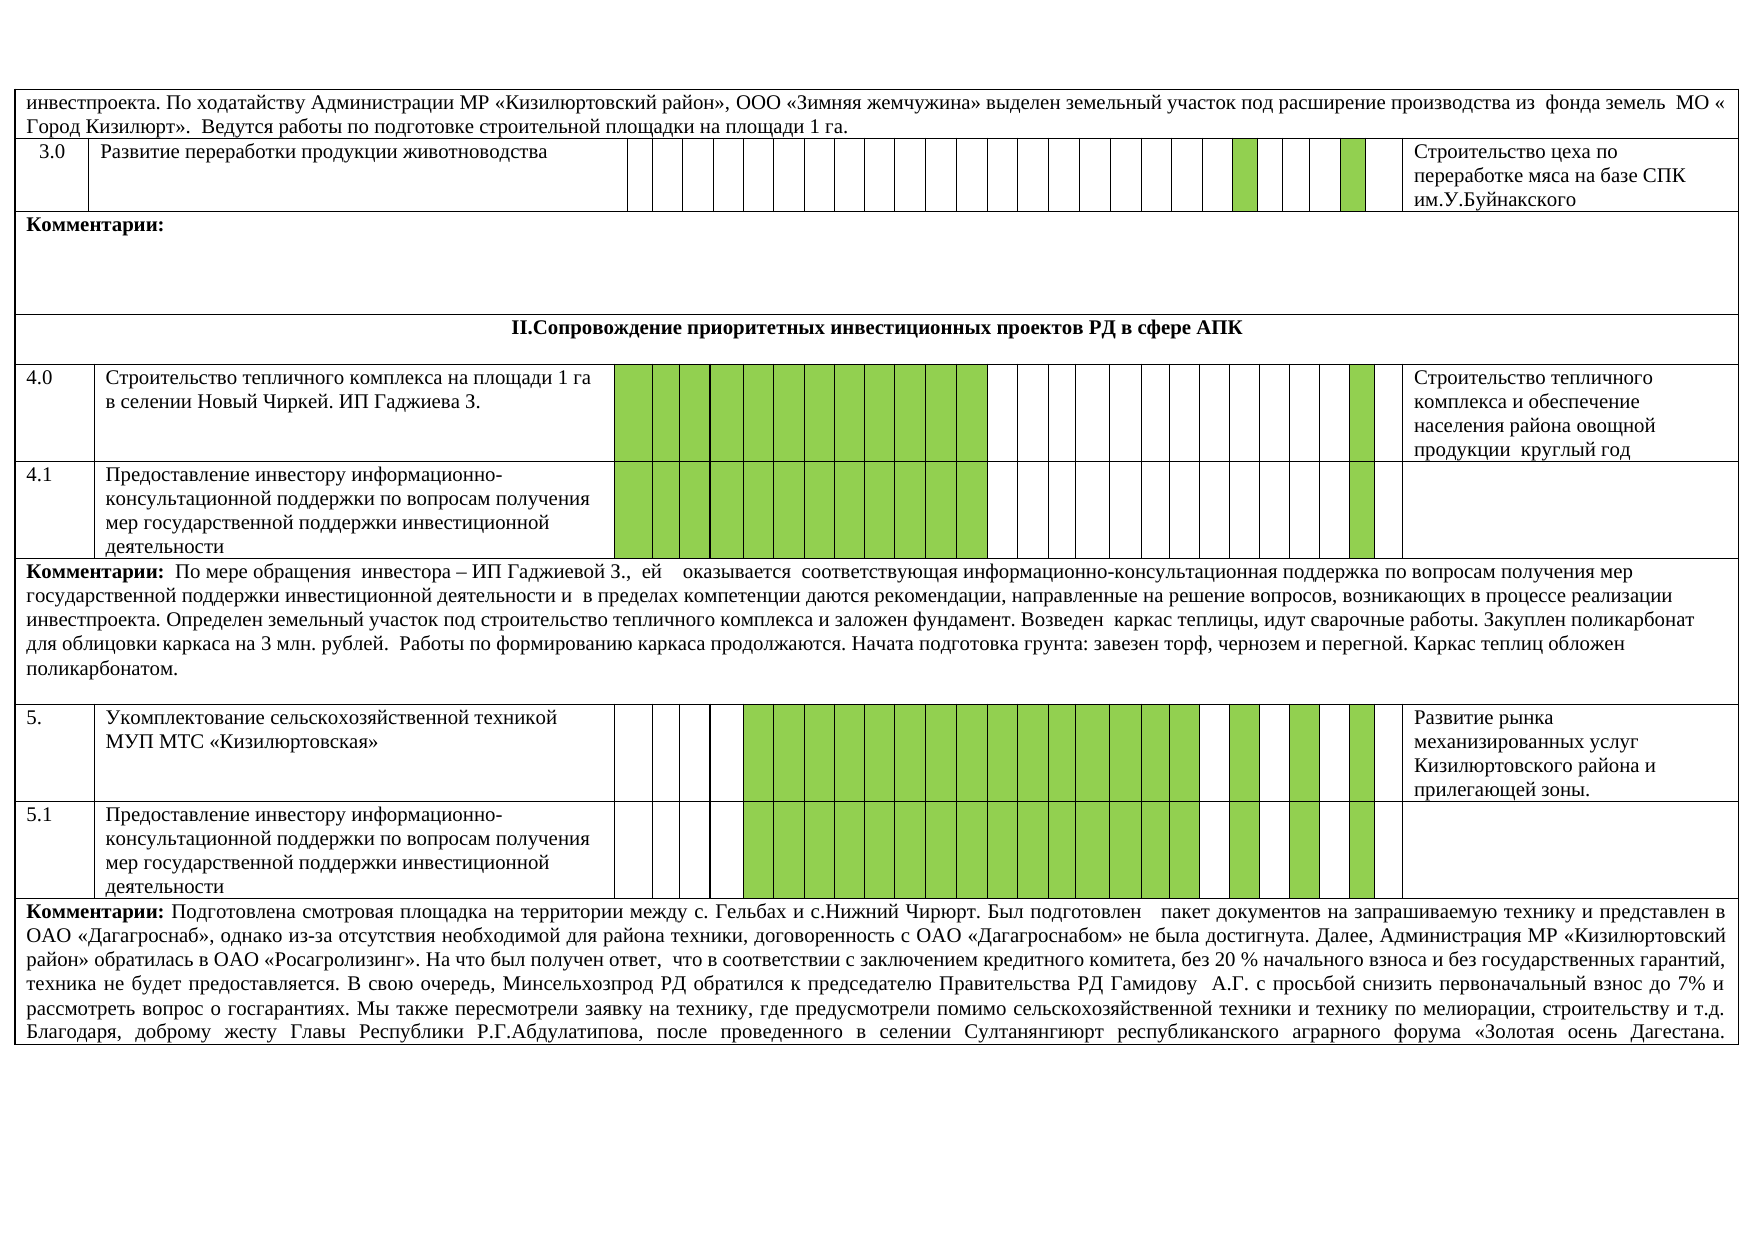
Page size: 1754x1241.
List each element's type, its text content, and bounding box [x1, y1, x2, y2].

table_cell Строительство тепличного комплекса и обеспечение населения района овощной продукции круглый год [1403, 365, 1738, 461]
table_cell [895, 365, 925, 461]
table_cell [1320, 802, 1349, 898]
table_cell [865, 139, 894, 211]
table_cell [1320, 705, 1349, 801]
table_cell Строительство тепличного комплекса на площади 1 га в селении Новый Чиркей. ИП Гаджиева З. [95, 365, 614, 461]
table_cell [615, 365, 652, 461]
table_cell [1049, 139, 1079, 211]
table_cell [774, 462, 804, 558]
table_cell [926, 705, 956, 801]
table_cell [1200, 705, 1229, 801]
table_cell [774, 139, 804, 211]
table_cell [1142, 139, 1171, 211]
table_cell [895, 802, 925, 898]
table_cell [1258, 139, 1282, 211]
table_cell [1110, 705, 1141, 801]
table_cell 4.1 [16, 462, 94, 558]
table_cell [1142, 365, 1169, 461]
table_cell [744, 462, 773, 558]
table_cell [805, 139, 834, 211]
table_cell [1320, 365, 1349, 461]
table_cell [835, 705, 864, 801]
table_cell [865, 802, 894, 898]
table_cell [711, 705, 743, 801]
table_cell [16, 899, 1738, 1043]
table_cell [1260, 365, 1289, 461]
table_cell [926, 365, 956, 461]
table_cell [988, 462, 1017, 558]
table_cell [1018, 705, 1048, 801]
table_cell [1110, 462, 1141, 558]
table_cell [1049, 365, 1075, 461]
table_cell [680, 802, 709, 898]
table_cell [711, 802, 743, 898]
table_cell [1320, 462, 1349, 558]
table_cell [744, 802, 773, 898]
table_cell [805, 705, 834, 801]
table_cell [1283, 139, 1309, 211]
table_cell [1403, 802, 1738, 898]
table_cell [1076, 802, 1109, 898]
table_cell [865, 705, 894, 801]
table_cell [835, 139, 864, 211]
table_cell [680, 462, 709, 558]
table_cell 3.0 [16, 139, 88, 211]
table_cell [1200, 802, 1229, 898]
table_cell 4.0 [16, 365, 94, 461]
table_cell [683, 139, 713, 211]
table_cell [653, 139, 682, 211]
table_cell [1203, 139, 1232, 211]
table_cell [957, 462, 987, 558]
table_cell [835, 365, 864, 461]
table_cell Предоставление инвестору информационно-консультационной поддержки по вопросам получения мер государственной поддержки инвестиционной деятельности [95, 462, 614, 558]
table_cell [865, 462, 894, 558]
table_cell [1260, 705, 1289, 801]
table_cell [926, 802, 956, 898]
table_cell [1290, 802, 1319, 898]
table_cell [988, 705, 1017, 801]
table_cell [895, 462, 925, 558]
table_cell 5. [16, 705, 94, 801]
table_cell [1350, 462, 1374, 558]
table_cell [1230, 802, 1259, 898]
table_cell [1260, 802, 1289, 898]
table_cell [714, 139, 743, 211]
table_cell [744, 365, 773, 461]
table_cell Строительство цеха по переработке мяса на базе СПК им.У.Буйнакского [1403, 139, 1738, 211]
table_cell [16, 90, 1738, 138]
table_cell [988, 365, 1017, 461]
table_cell [1366, 139, 1402, 211]
table_cell [711, 365, 743, 461]
table_cell Развитие переработки продукции животноводства [89, 139, 627, 211]
table_cell [653, 462, 679, 558]
table_cell 5.1 [16, 802, 94, 898]
table_cell [774, 802, 804, 898]
table_cell [680, 705, 709, 801]
table_cell [957, 705, 987, 801]
table_cell [1172, 139, 1202, 211]
table_cell [1110, 365, 1141, 461]
table_cell [1375, 802, 1402, 898]
table_cell [1170, 802, 1199, 898]
table_cell [895, 139, 925, 211]
table_cell [1260, 462, 1289, 558]
table_cell [1230, 705, 1259, 801]
table_cell [653, 365, 679, 461]
table_cell [1403, 462, 1738, 558]
table_cell [1290, 365, 1319, 461]
table_cell [615, 462, 652, 558]
table_cell [1142, 705, 1169, 801]
table_cell [774, 705, 804, 801]
table_cell [957, 139, 987, 211]
table_cell [988, 802, 1017, 898]
table_cell [628, 139, 652, 211]
table_cell [1350, 705, 1374, 801]
table_cell [1200, 365, 1229, 461]
table_cell [711, 462, 743, 558]
table_cell [1111, 139, 1141, 211]
table_cell Комментарии: [16, 212, 1738, 314]
table_cell [1049, 705, 1075, 801]
table_cell [774, 365, 804, 461]
table_cell [1080, 139, 1110, 211]
table_cell [744, 139, 773, 211]
table_cell [1170, 705, 1199, 801]
table_cell [1142, 802, 1169, 898]
table_cell [835, 802, 864, 898]
table_cell [1350, 802, 1374, 898]
table_cell Комментарии: По мере обращения инвестора – ИП Гаджиевой З., ей оказывается соответствующая информационно-консультационная поддержка по вопросам получения мер государственной поддержки инвестиционной деятельности и в пределах компетенции даются рекомендации, направленные на решение вопросов, возникающих в процессе реализации инвестпроекта. Определен земельный участок под строительство тепличного комплекса и заложен фундамент. Возведен каркас теплицы, идут сварочные работы. Закуплен поликарбонат для облицовки каркаса на 3 млн. рублей. Работы по формированию каркаса продолжаются. Начата подготовка грунта: завезен торф, чернозем и перегной. Каркас теплиц обложен поликарбонатом. [16, 559, 1738, 703]
table_cell [1049, 802, 1075, 898]
table_cell [653, 802, 679, 898]
table_cell [957, 802, 987, 898]
table_cell [1200, 462, 1229, 558]
table_cell [1230, 462, 1259, 558]
table_cell [1310, 139, 1340, 211]
table_cell [1233, 139, 1257, 211]
table_cell [615, 705, 652, 801]
table_cell [1375, 365, 1402, 461]
table_cell [1142, 462, 1169, 558]
table_cell [926, 139, 956, 211]
table_cell [1341, 139, 1365, 211]
table_cell II.Сопровождение приоритетных инвестиционных проектов РД в сфере АПК [16, 315, 1738, 363]
table_cell Развитие рынка механизированных услуг Кизилюртовского района и прилегающей зоны. [1403, 705, 1738, 801]
table_cell [1018, 365, 1048, 461]
table_cell [1049, 462, 1075, 558]
table_cell [805, 462, 834, 558]
table_cell [1076, 705, 1109, 801]
table_cell [1076, 365, 1109, 461]
table_cell [1018, 462, 1048, 558]
table_cell [744, 705, 773, 801]
table_cell [805, 365, 834, 461]
table_cell [680, 365, 709, 461]
table_cell [1170, 365, 1199, 461]
table_cell [1375, 462, 1402, 558]
table_cell [1018, 802, 1048, 898]
table_cell [615, 802, 652, 898]
table_cell [1230, 365, 1259, 461]
table_cell Укомплектование сельскохозяйственной техникой МУП МТС «Кизилюртовская» [95, 705, 614, 801]
table_cell [653, 705, 679, 801]
table_cell [1110, 802, 1141, 898]
table_cell [1290, 462, 1319, 558]
table_cell [865, 365, 894, 461]
table_cell [805, 802, 834, 898]
table_cell [957, 365, 987, 461]
table_cell [1076, 462, 1109, 558]
table_cell [926, 462, 956, 558]
table_cell [1375, 705, 1402, 801]
table_cell [1018, 139, 1048, 211]
table_cell [1290, 705, 1319, 801]
table_cell [1350, 365, 1374, 461]
table_cell [988, 139, 1017, 211]
table_cell [1170, 462, 1199, 558]
table_cell [835, 462, 864, 558]
table_cell Предоставление инвестору информационно-консультационной поддержки по вопросам получения мер государственной поддержки инвестиционной деятельности [95, 802, 614, 898]
table_cell [895, 705, 925, 801]
